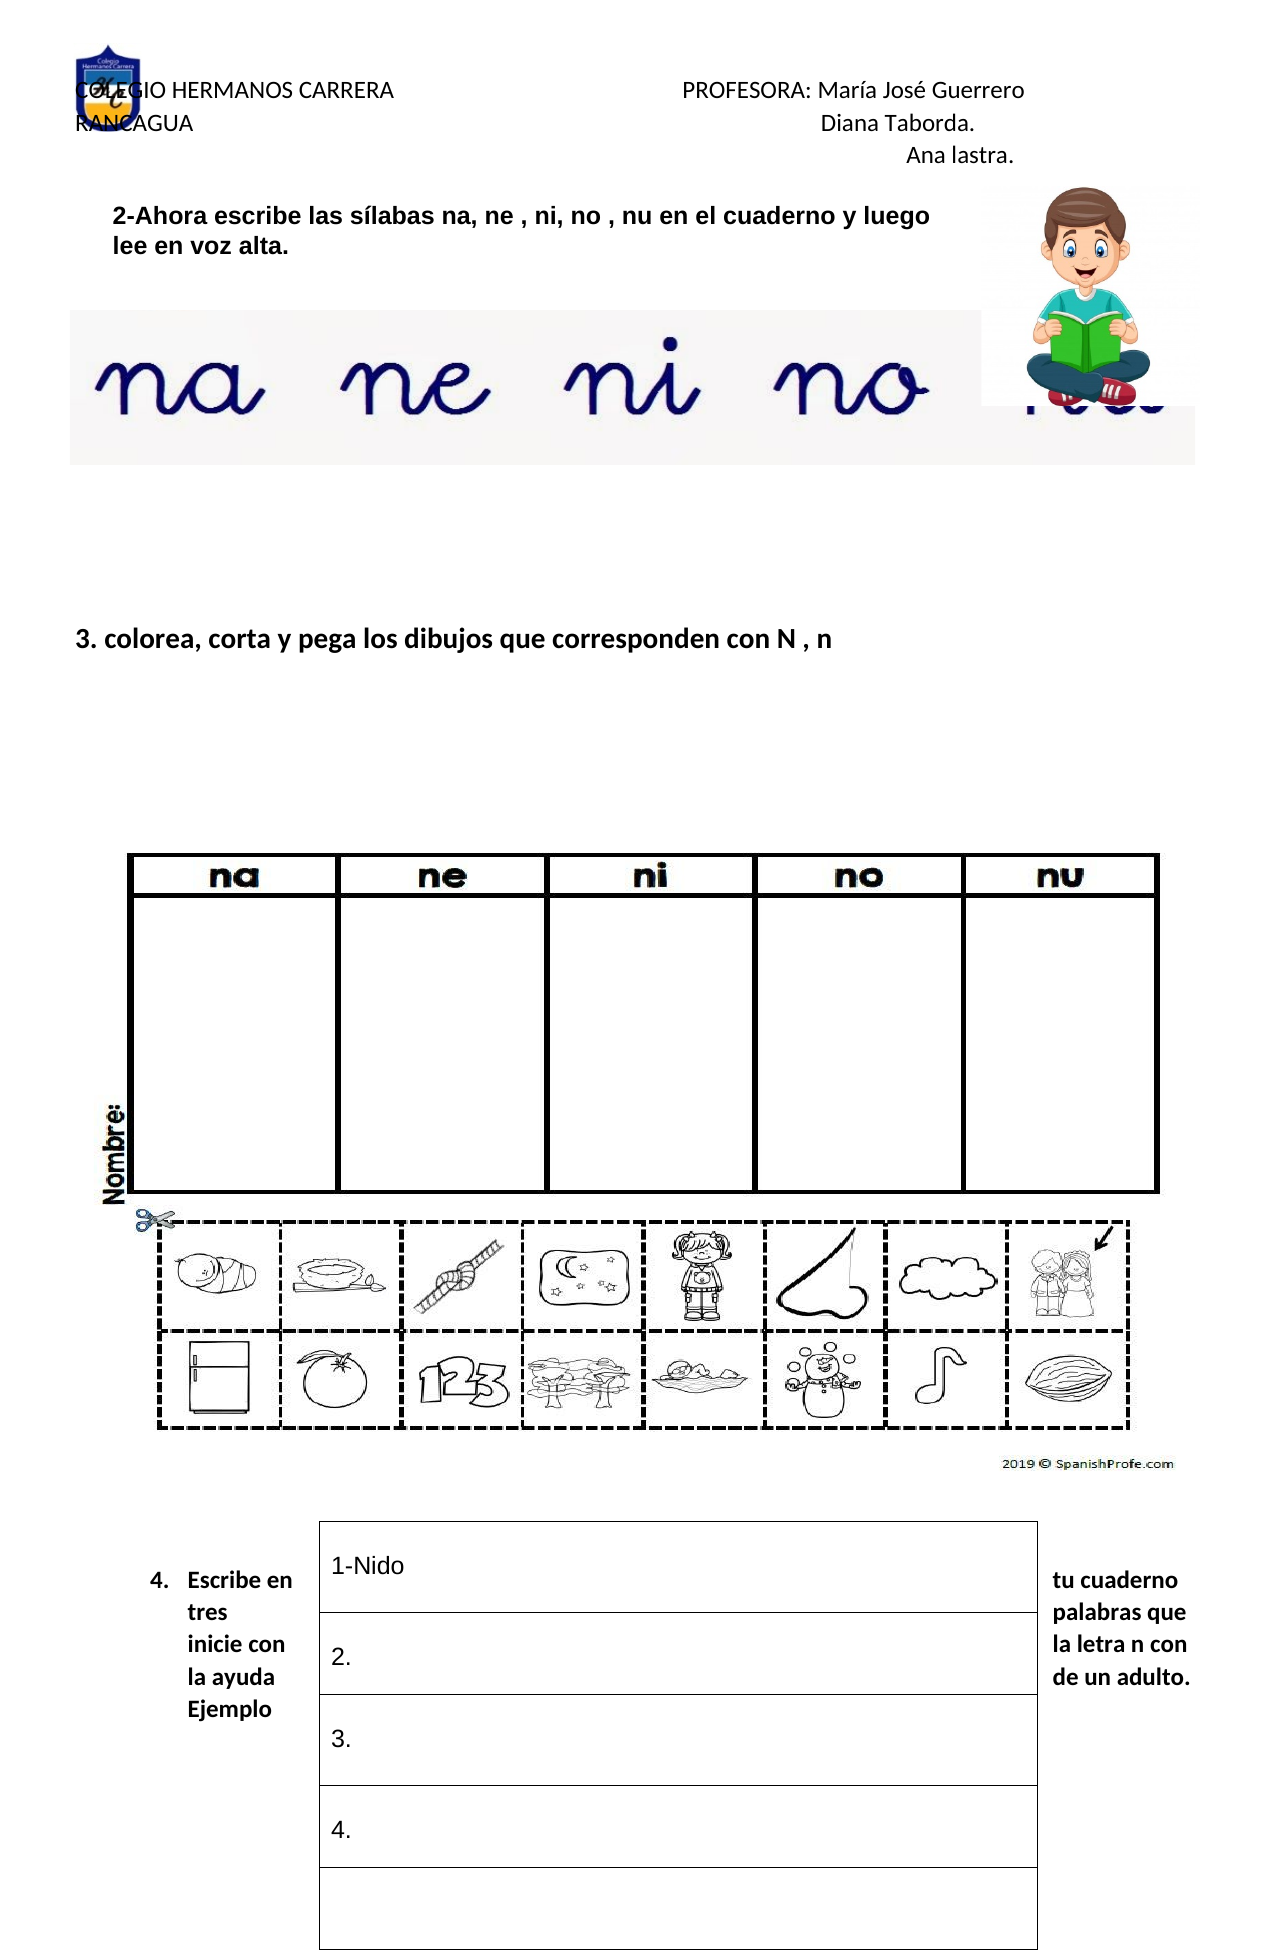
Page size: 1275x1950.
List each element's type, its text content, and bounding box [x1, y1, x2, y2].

picture [73, 43, 142, 132]
picture [69, 186, 1200, 465]
table_header 1-Nido [320, 1522, 1037, 1612]
text 2-Ahora escribe las sílabas na, ne , ni, no , nu en el cuaderno y luego lee en voz alta. [112, 201, 981, 259]
list Escribe en tu cuaderno tres palabras que inicie con la letra n con la ayuda de un adulto. Ejemplo [150, 1564, 319, 1723]
picture [75, 828, 1201, 1498]
table_cell [320, 1868, 1037, 1949]
table_cell 4. [320, 1786, 1037, 1867]
table_cell 2. [320, 1613, 1037, 1694]
list Escribe en tu cuaderno tres palabras que inicie con la letra n con la ayuda de un adulto. Ejemplo [1038, 1564, 1200, 1723]
table_cell 3. [320, 1695, 1037, 1785]
text 3. colorea, corta y pega los dibujos que corresponden con N , n [75, 620, 1200, 655]
